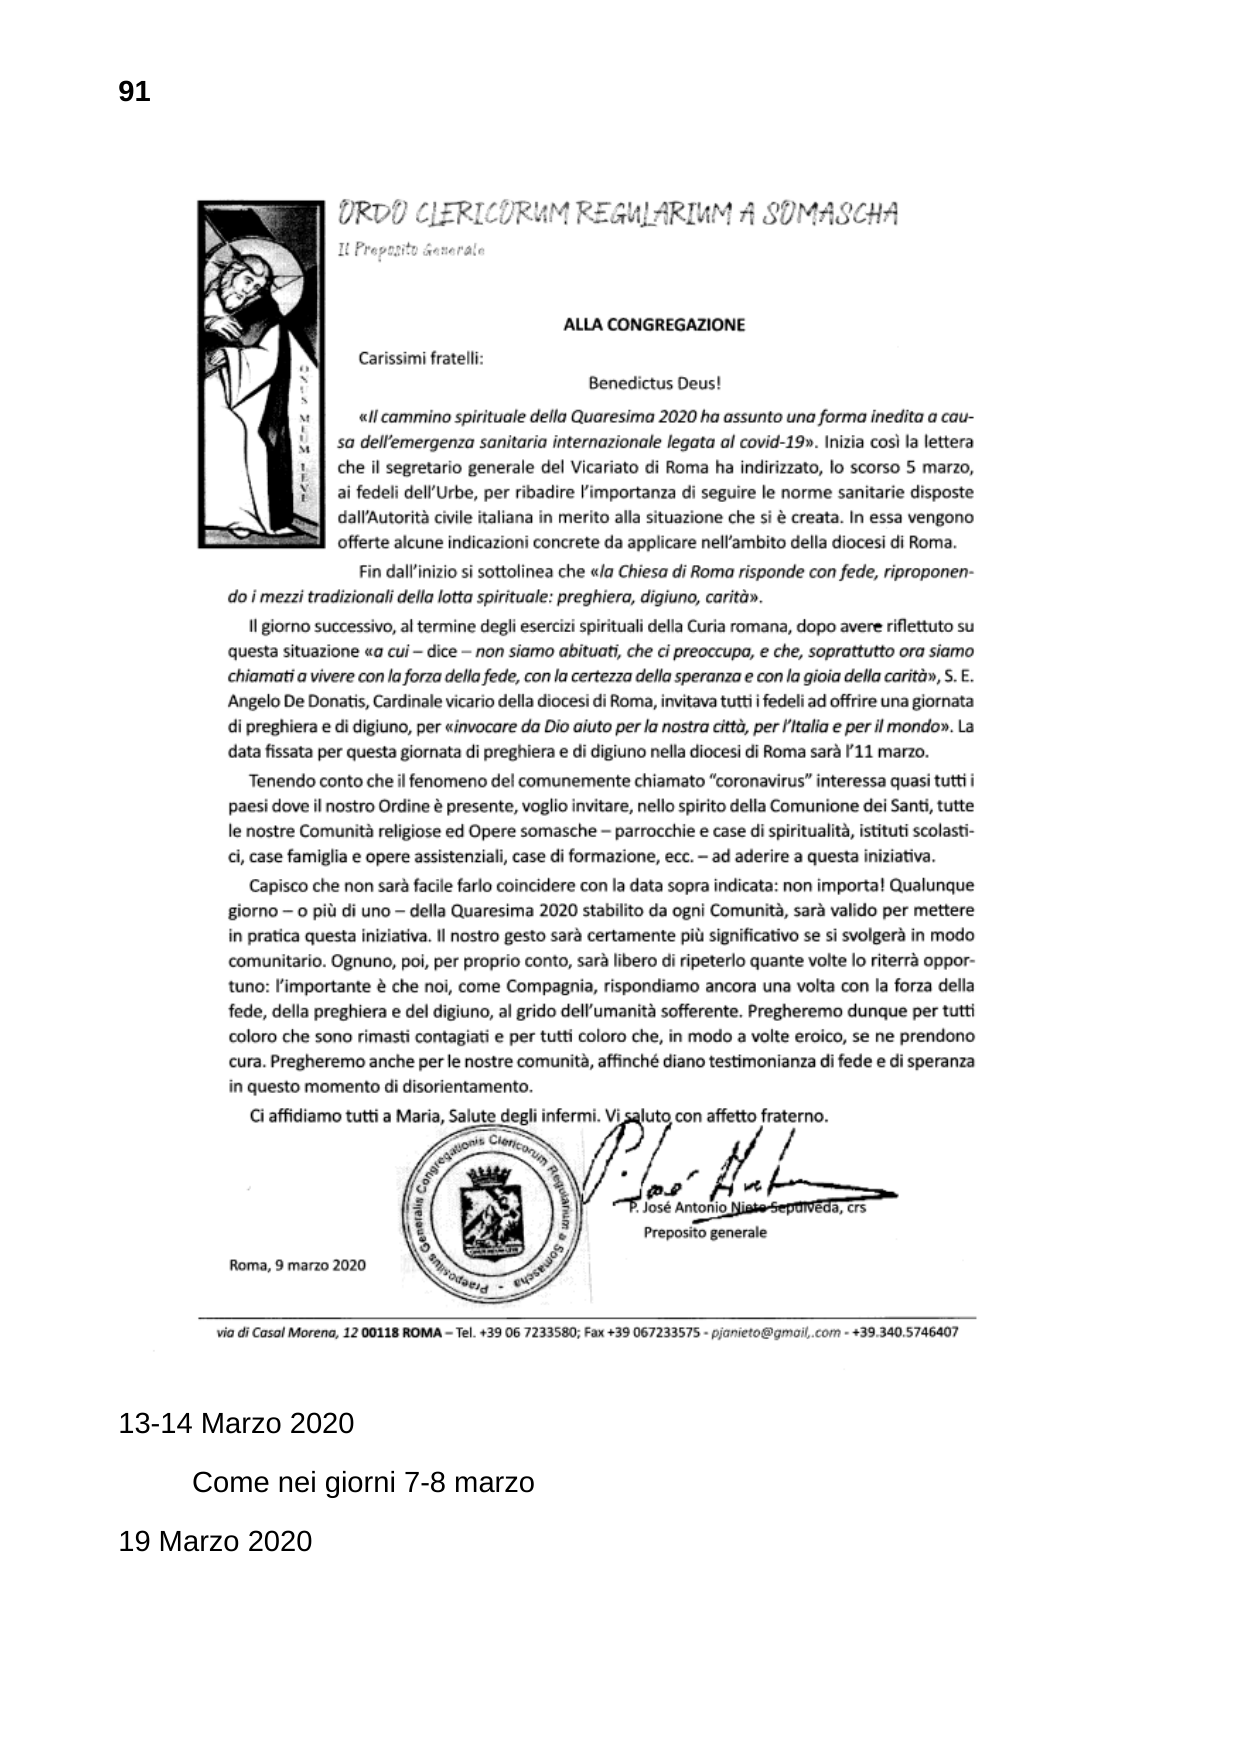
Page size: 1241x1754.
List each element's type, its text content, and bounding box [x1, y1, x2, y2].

text Come nei giorni 7-8 marzo [118, 1465, 1004, 1499]
picture [118, 147, 1012, 1380]
text 19 Marzo 2020 [118, 1524, 1004, 1558]
text 13-14 Marzo 2020 [118, 1406, 1004, 1439]
